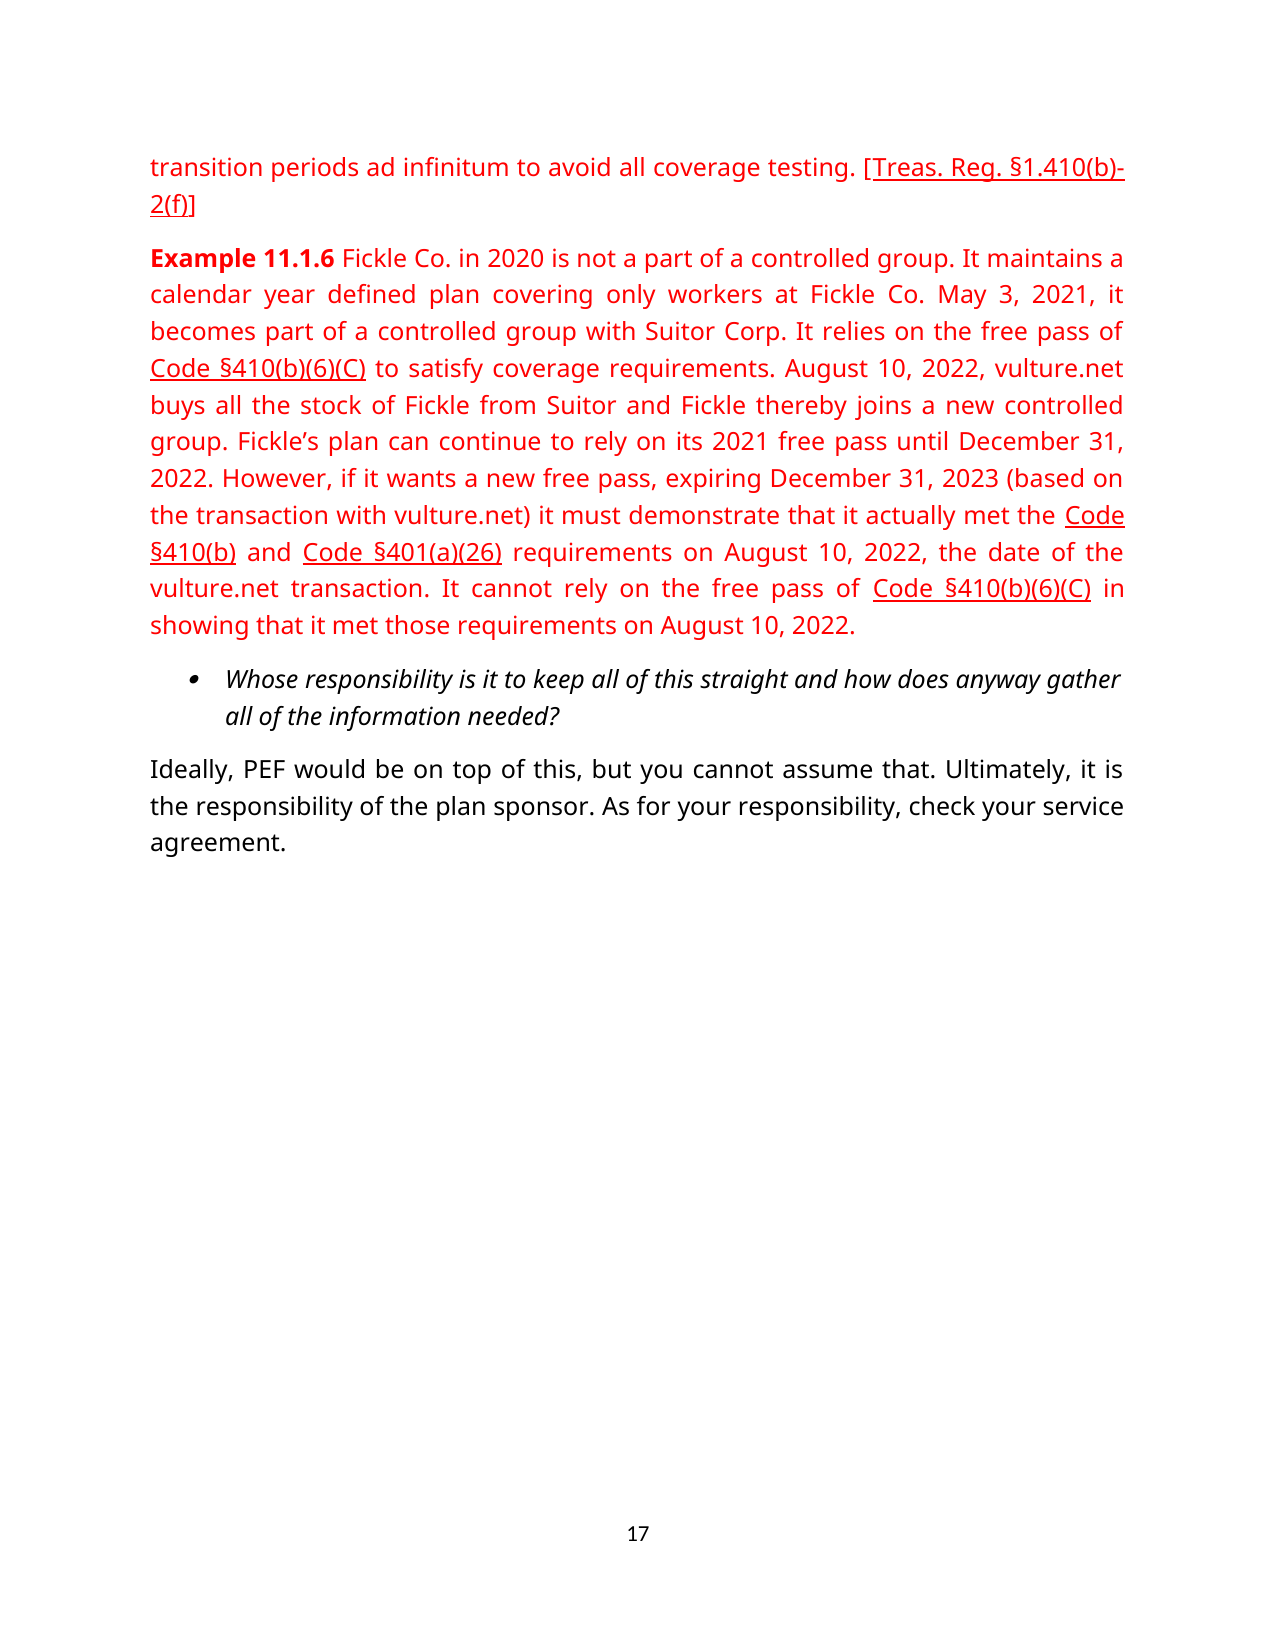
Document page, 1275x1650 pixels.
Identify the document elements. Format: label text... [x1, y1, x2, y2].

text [150, 150, 1125, 221]
text Ideally, PEF would be on top of this, but you cannot assume that. Ultimately, it is the responsibility of the plan sponsor. As for your responsibility, check your service agreement. [150, 752, 1125, 859]
list Whose responsibility is it to keep all of this straight and how does anyway gather all of the information needed? [187, 661, 1125, 732]
text Example 11.1.6 Fickle Co. in 2020 is not a part of a controlled group. It maintains a calendar year defined plan covering only workers at Fickle Co. May 3, 2021, it becomes part of a controlled group with Suitor Corp. It relies on the free pass of Code §410(b)(6)(C) to satisfy coverage requirements. August 10, 2022, vulture.net buys all the stock of Fickle from Suitor and Fickle thereby joins a new controlled group. Fickle’s plan can continue to rely on its 2021 free pass until December 31, 2022. However, if it wants a new free pass, expiring December 31, 2023 (based on the transaction with vulture.net) it must demonstrate that it actually met the Code §410(b) and Code §401(a)(26) requirements on August 10, 2022, the date of the vulture.net transaction. It cannot rely on the free pass of Code §410(b)(6)(C) in showing that it met those requirements on August 10, 2022. [150, 240, 1125, 642]
